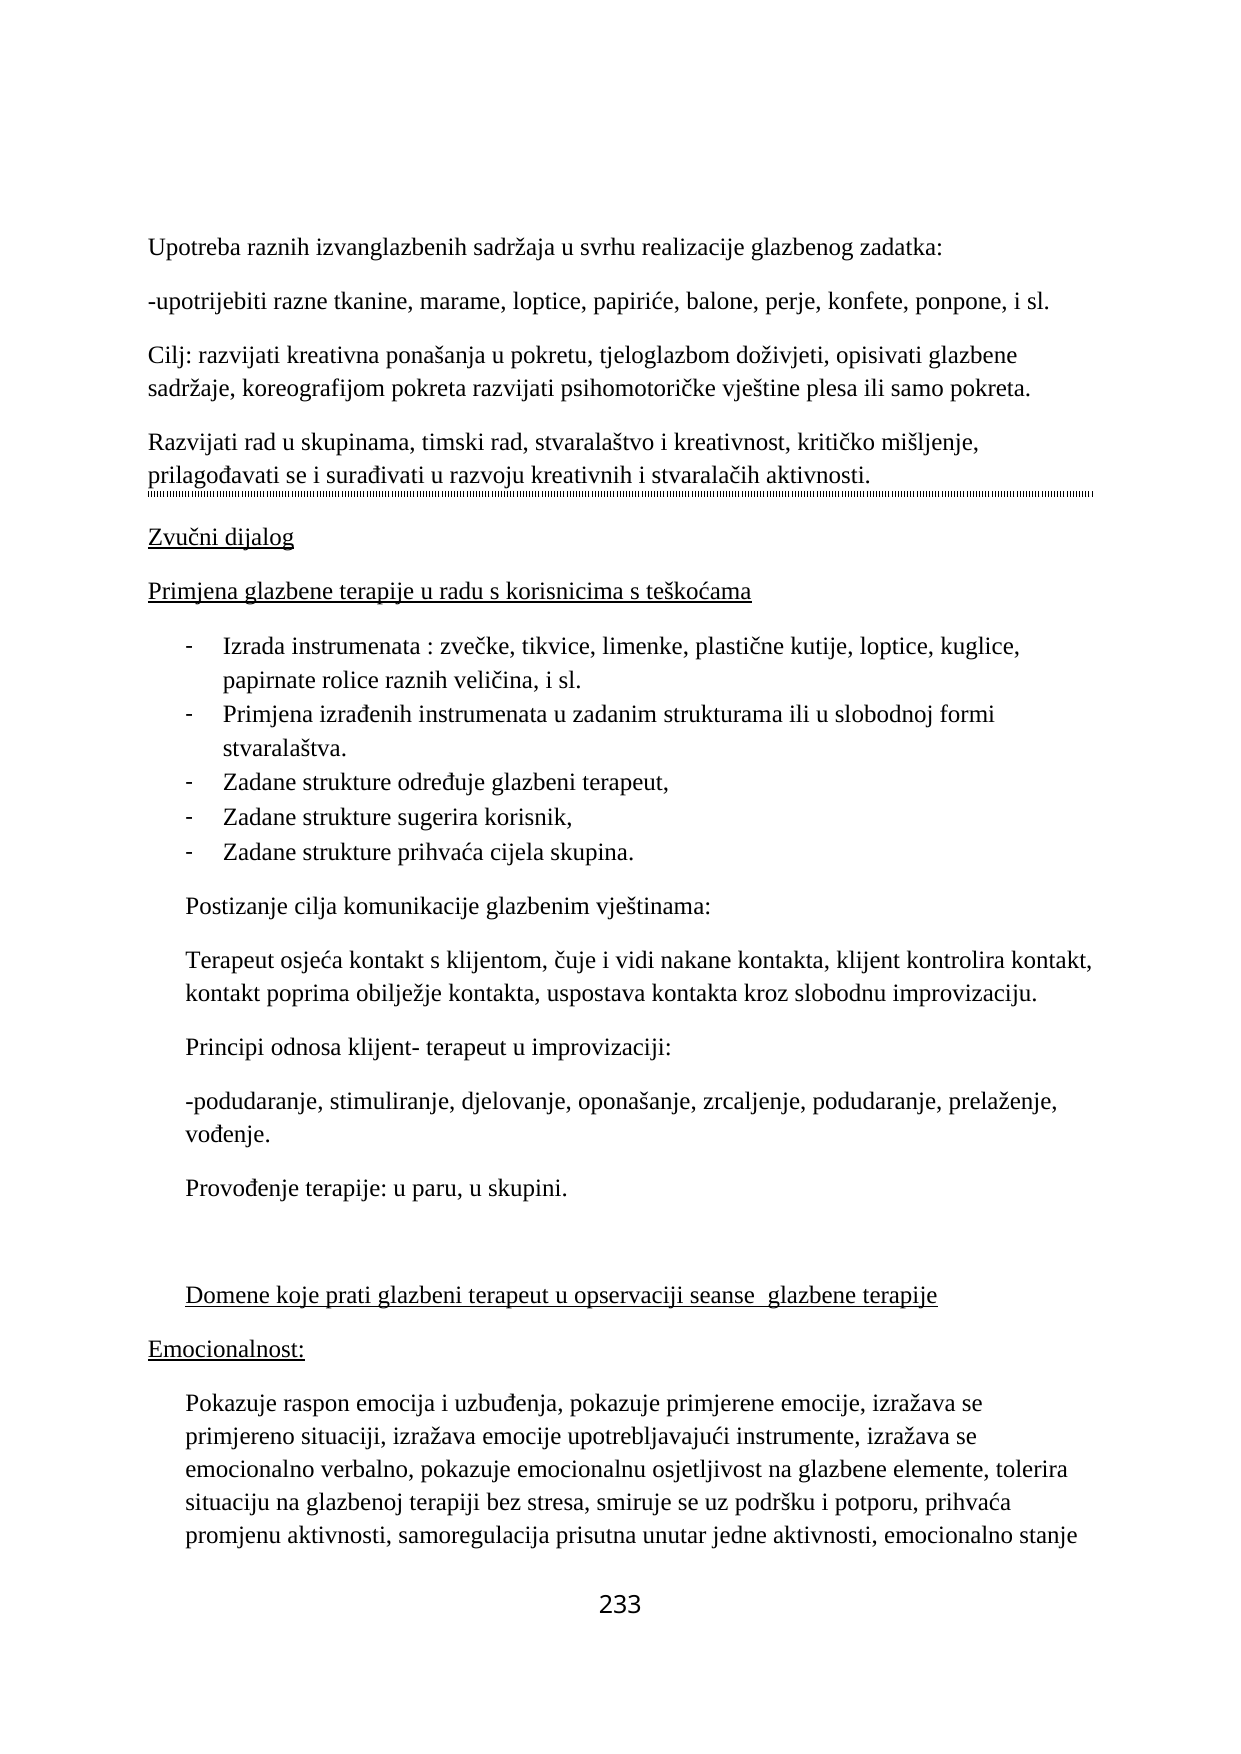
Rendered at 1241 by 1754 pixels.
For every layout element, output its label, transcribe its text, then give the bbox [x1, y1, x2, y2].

text Upotreba raznih izvanglazbenih sadržaja u svrhu realizacije glazbenog zadatka: [148, 232, 1093, 261]
text Zvučni dijalog [148, 522, 1093, 551]
text Provođenje terapije: u paru, u skupini. [185, 1173, 1093, 1202]
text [185, 1388, 1093, 1549]
text Postizanje cilja komunikacije glazbenim vještinama: [185, 891, 1093, 920]
text Primjena glazbene terapije u radu s korisnicima s teškoćama [148, 576, 1093, 605]
list Izrada instrumenata : zvečke, tikvice, limenke, plastične kutije, loptice, kuglice, papirnate rolice raznih veličina, i sl. [185, 630, 1093, 693]
list Primjena izrađenih instrumenata u zadanim strukturama ili u slobodnoj formi stvaralaštva. [185, 698, 1093, 761]
list Zadane strukture određuje glazbeni terapeut, [185, 766, 1093, 796]
list Zadane strukture sugerira korisnik, [185, 801, 1093, 831]
text Razvijati rad u skupinama, timski rad, stvaralaštvo i kreativnost, kritičko mišljenje, prilagođavati se i surađivati u razvoju kreativnih i stvaralačih aktivnosti. [148, 427, 1093, 497]
text Principi odnosa klijent- terapeut u improvizaciji: [185, 1032, 1093, 1061]
text Emocionalnost: [148, 1334, 1093, 1363]
text Domene koje prati glazbeni terapeut u opservaciji seanse glazbene terapije [185, 1281, 1093, 1309]
text -podudaranje, stimuliranje, djelovanje, oponašanje, zrcaljenje, podudaranje, prelaženje, vođenje. [185, 1086, 1093, 1148]
text Cilj: razvijati kreativna ponašanja u pokretu, tjeloglazbom doživjeti, opisivati glazbene sadržaje, koreografijom pokreta razvijati psihomotoričke vještine plesa ili samo pokreta. [148, 340, 1093, 402]
text -upotrijebiti razne tkanine, marame, loptice, papiriće, balone, perje, konfete, ponpone, i sl. [148, 286, 1093, 315]
text Terapeut osjeća kontakt s klijentom, čuje i vidi nakane kontakta, klijent kontrolira kontakt, kontakt poprima obilježje kontakta, uspostava kontakta kroz slobodnu improvizaciju. [185, 945, 1093, 1007]
list Zadane strukture prihvaća cijela skupina. [185, 836, 1093, 866]
